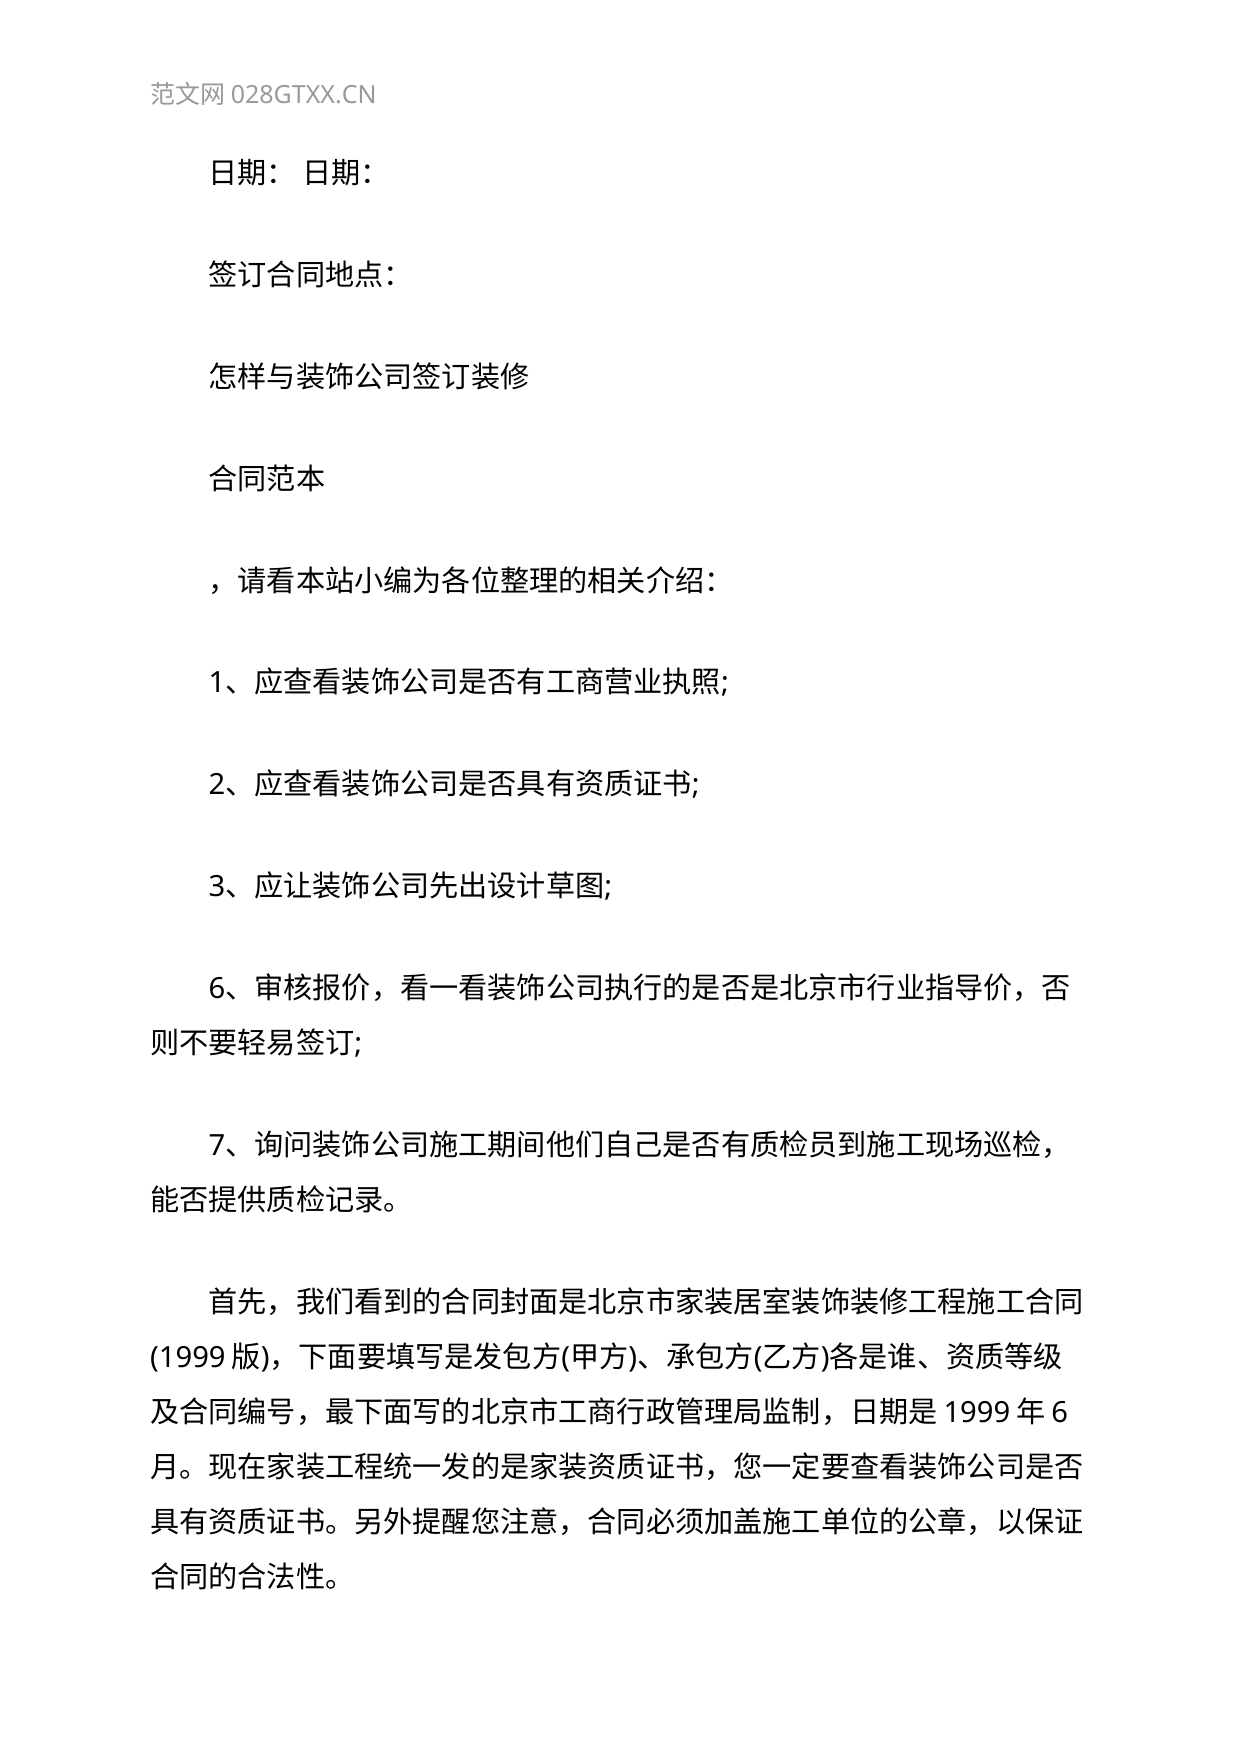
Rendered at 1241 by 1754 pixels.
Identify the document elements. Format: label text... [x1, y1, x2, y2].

text 日期： 日期： [150, 150, 1090, 192]
text 怎样与装饰公司签订装修 [150, 353, 1090, 396]
text ，请看本站小编为各位整理的相关介绍： [150, 557, 1090, 599]
text 签订合同地点： [150, 252, 1090, 294]
text 合同范本 [150, 455, 1090, 498]
text 1、应查看装饰公司是否有工商营业执照; [150, 659, 1090, 701]
text 6、审核报价，看一看装饰公司执行的是否是北京市行业指导价，否则不要轻易签订; [150, 965, 1090, 1062]
text 7、询问装饰公司施工期间他们自己是否有质检员到施工现场巡检，能否提供质检记录。 [150, 1122, 1090, 1219]
text 首先，我们看到的合同封面是北京市家装居室装饰装修工程施工合同(1999版)，下面要填写是发包方(甲方)、承包方(乙方)各是谁、资质等级及合同编号，最下面写的北京市工商行政管理局监制，日期是1999年6月。现在家装工程统一发的是家装资质证书，您一定要查看装饰公司是否具有资质证书。另外提醒您注意，合同必须加盖施工单位的公章，以保证合同的合法性。 [150, 1278, 1090, 1596]
text 3、应让装饰公司先出设计草图; [150, 863, 1090, 905]
text 2、应查看装饰公司是否具有资质证书; [150, 761, 1090, 803]
